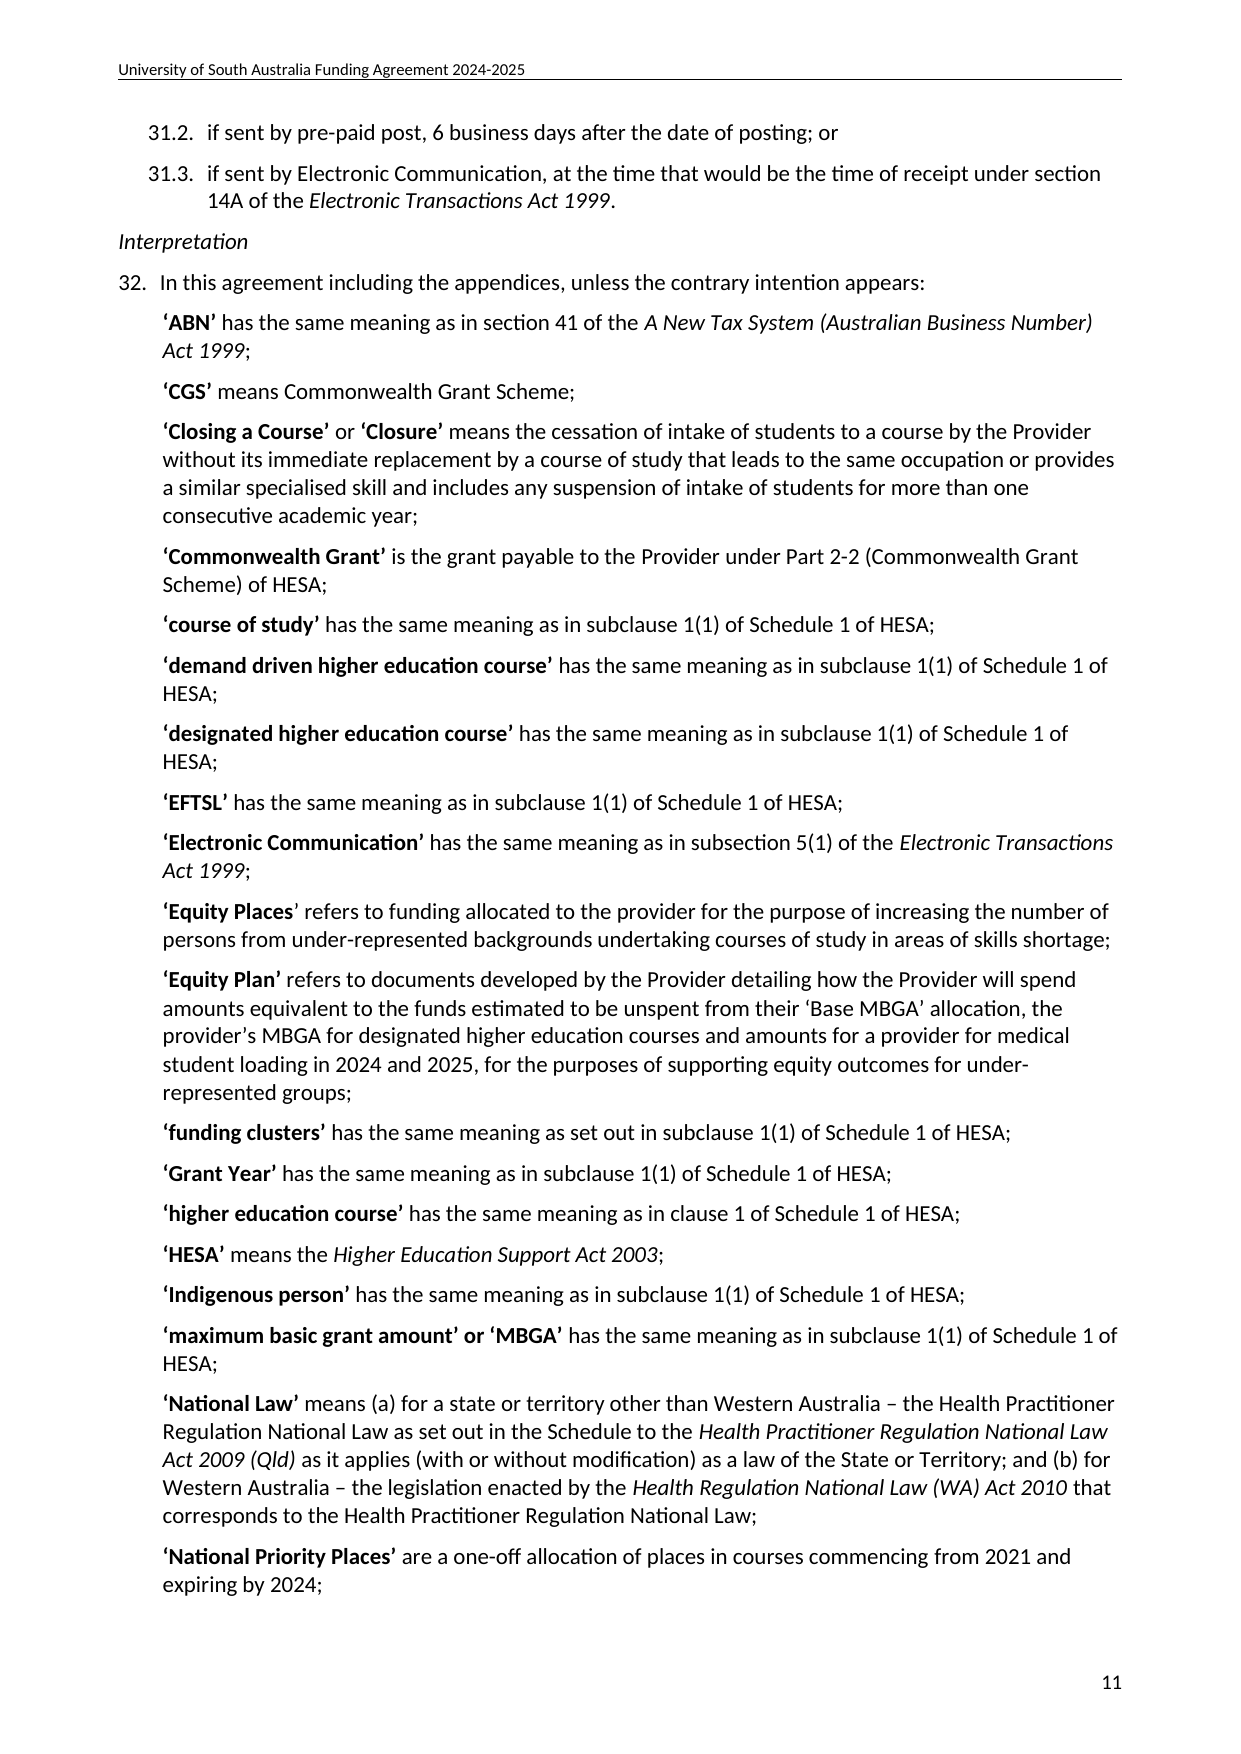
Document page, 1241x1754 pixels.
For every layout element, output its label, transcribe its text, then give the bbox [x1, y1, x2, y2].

text ‘Equity Places’ refers to funding allocated to the provider for the purpose of increasing the number of persons from under-represented backgrounds undertaking courses of study in areas of skills shortage; [162, 897, 1122, 953]
text ‘Equity Plan’ refers to documents developed by the Provider detailing how the Provider will spend amounts equivalent to the funds estimated to be unspent from their ‘Base MBGA’ allocation, the provider’s MBGA for designated higher education courses and amounts for a provider for medical student loading in 2024 and 2025, for the purposes of supporting equity outcomes for under-represented groups; [162, 966, 1122, 1106]
text ‘CGS’ means Commonwealth Grant Scheme; [162, 377, 1122, 405]
list if sent by Electronic Communication, at the time that would be the time of receipt under section 14A of the Electronic Transactions Act 1999. [148, 159, 1122, 215]
text ‘Grant Year’ has the same meaning as in subclause 1(1) of Schedule 1 of HESA; [162, 1159, 1122, 1187]
list if sent by pre-paid post, 6 business days after the date of posting; or [148, 118, 1122, 146]
text ‘higher education course’ has the same meaning as in clause 1 of Schedule 1 of HESA; [162, 1199, 1122, 1227]
text ‘course of study’ has the same meaning as in subclause 1(1) of Schedule 1 of HESA; [162, 610, 1122, 638]
text ‘National Priority Places’ are a one-off allocation of places in courses commencing from 2021 and expiring by 2024; [162, 1542, 1122, 1598]
text ‘HESA’ means the Higher Education Support Act 2003; [162, 1240, 1122, 1268]
list In this agreement including the appendices, unless the contrary intention appears: [118, 268, 1122, 296]
text ‘demand driven higher education course’ has the same meaning as in subclause 1(1) of Schedule 1 of HESA; [162, 651, 1122, 707]
text ‘EFTSL’ has the same meaning as in subclause 1(1) of Schedule 1 of HESA; [162, 788, 1122, 816]
text ‘designated higher education course’ has the same meaning as in subclause 1(1) of Schedule 1 of HESA; [162, 719, 1122, 776]
text ‘Closing a Course’ or ‘Closure’ means the cessation of intake of students to a course by the Provider without its immediate replacement by a course of study that leads to the same occupation or provides a similar specialised skill and includes any suspension of intake of students for more than one consecutive academic year; [162, 417, 1122, 529]
text ‘ABN’ has the same meaning as in section 41 of the A New Tax System (Australian Business Number) Act 1999; [162, 308, 1122, 364]
text ‘National Law’ means (a) for a state or territory other than Western Australia – the Health Practitioner Regulation National Law as set out in the Schedule to the Health Practitioner Regulation National Law Act 2009 (Qld) as it applies (with or without modification) as a law of the State or Territory; and (b) for Western Australia – the legislation enacted by the Health Regulation National Law (WA) Act 2010 that corresponds to the Health Practitioner Regulation National Law; [162, 1389, 1122, 1529]
text ‘maximum basic grant amount’ or ‘MBGA’ has the same meaning as in subclause 1(1) of Schedule 1 of HESA; [162, 1321, 1122, 1377]
text ‘Electronic Communication’ has the same meaning as in subsection 5(1) of the Electronic Transactions Act 1999; [162, 828, 1122, 884]
text ‘funding clusters’ has the same meaning as set out in subclause 1(1) of Schedule 1 of HESA; [162, 1118, 1122, 1146]
text ‘Commonwealth Grant’ is the grant payable to the Provider under Part 2-2 (Commonwealth Grant Scheme) of HESA; [162, 542, 1122, 598]
text ‘Indigenous person’ has the same meaning as in subclause 1(1) of Schedule 1 of HESA; [162, 1280, 1122, 1308]
text Interpretation [118, 227, 1122, 255]
